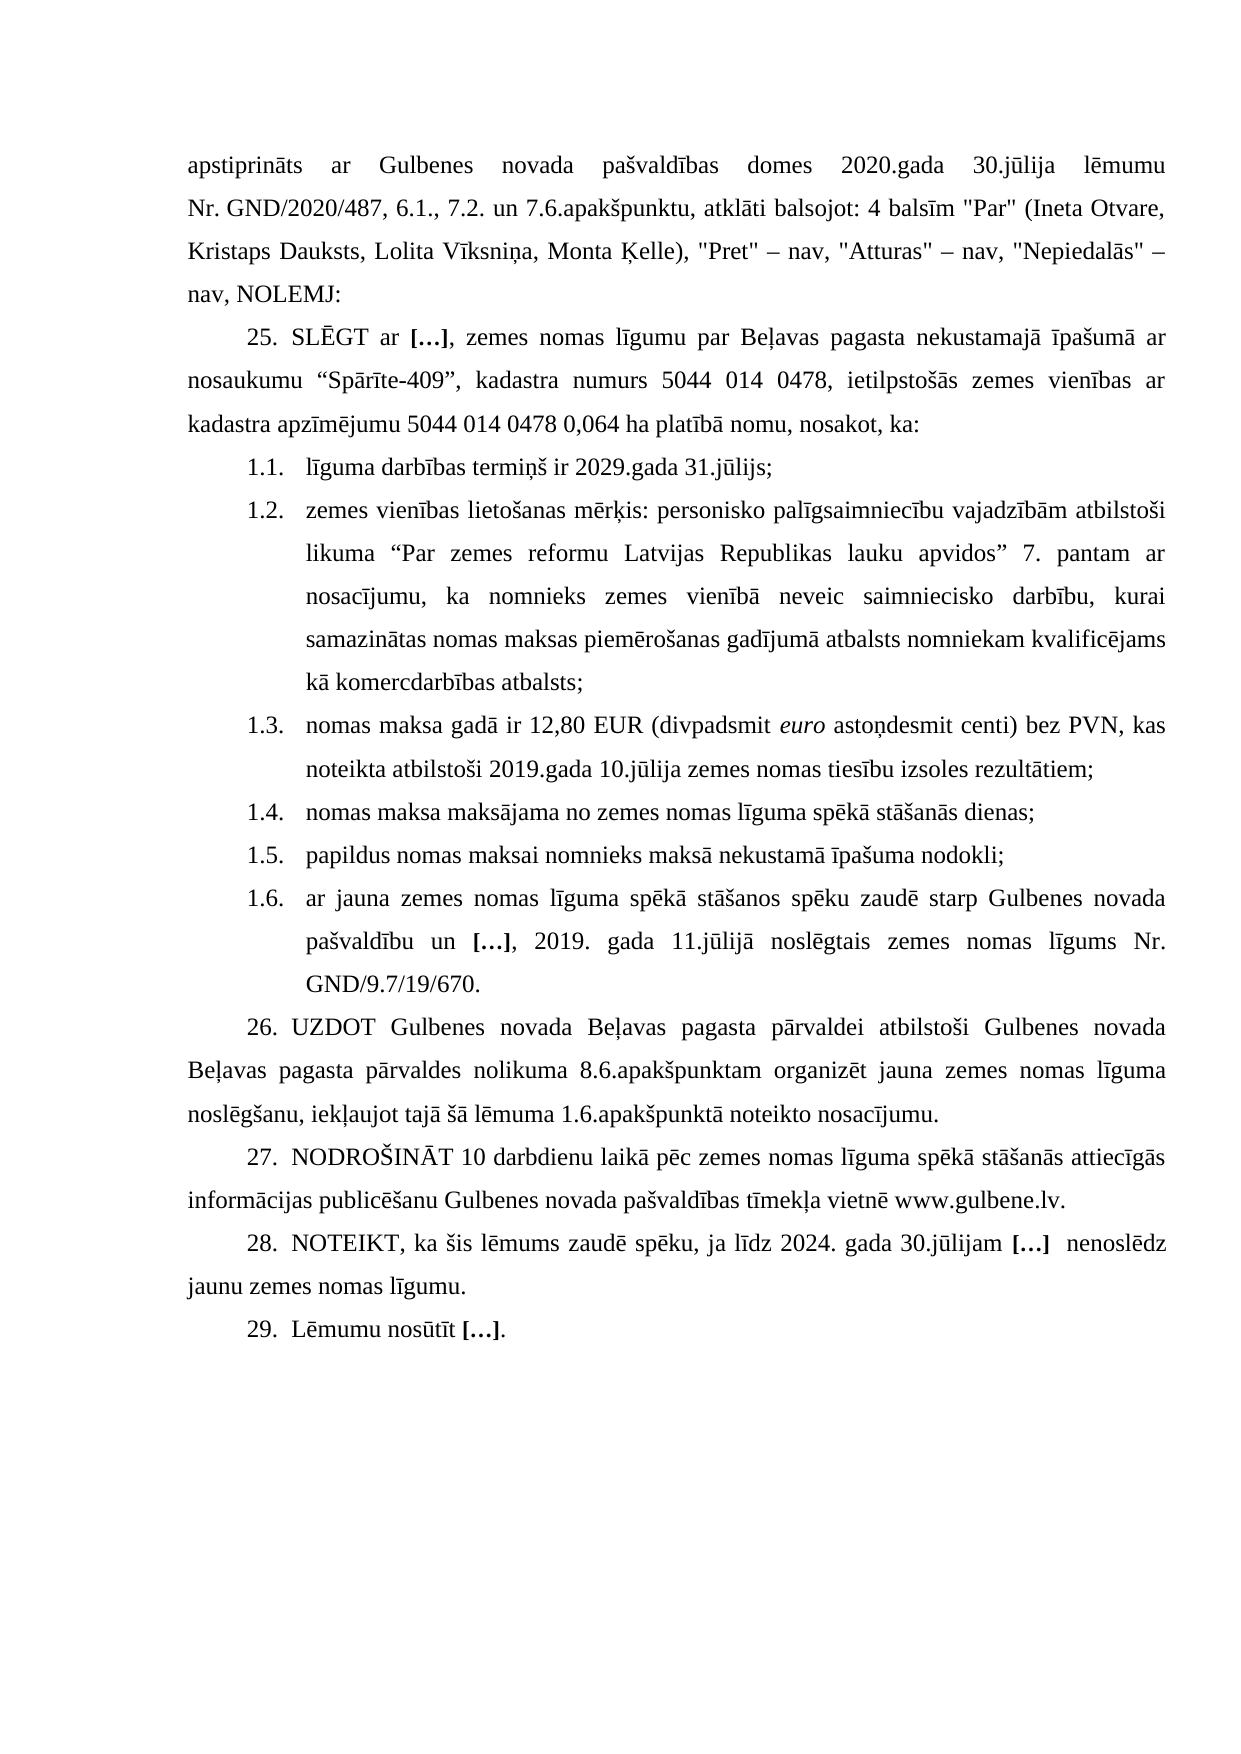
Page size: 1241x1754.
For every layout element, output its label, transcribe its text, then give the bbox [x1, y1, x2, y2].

list NODROŠINĀT 10 darbdienu laikā pēc zemes nomas līguma spēkā stāšanās attiecīgās informācijas publicēšanu Gulbenes novada pašvaldības tīmekļa vietnē www.gulbene.lv. [187, 1142, 1167, 1214]
list NOTEIKT, ka šis lēmums zaudē spēku, ja līdz 2024. gada 30.jūlijam […] nenoslēdz jaunu zemes nomas līgumu. [187, 1228, 1167, 1300]
text 1.6. ar jauna zemes nomas līguma spēkā stāšanos spēku zaudē starp Gulbenes novada pašvaldību un […], 2019. gada 11.jūlijā noslēgtais zemes nomas līgums Nr. GND/9.7/19/670. [247, 883, 1167, 998]
text 1.2. zemes vienības lietošanas mērķis: personisko palīgsaimniecību vajadzībām atbilstoši likuma “Par zemes reformu Latvijas Republikas lauku apvidos” 7. pantam ar nosacījumu, ka nomnieks zemes vienībā neveic saimniecisko darbību, kurai samazinātas nomas maksas piemērošanas gadījumā atbalsts nomniekam kvalificējams kā komercdarbības atbalsts; [247, 495, 1167, 696]
text 1.1. līguma darbības termiņš ir 2029.gada 31.jūlijs; [247, 452, 1167, 481]
list UZDOT Gulbenes novada Beļavas pagasta pārvaldei atbilstoši Gulbenes novada Beļavas pagasta pārvaldes nolikuma 8.6.apakšpunktam organizēt jauna zemes nomas līguma noslēgšanu, iekļaujot tajā šā lēmuma 1.6.apakšpunktā noteikto nosacījumu. [187, 1012, 1167, 1127]
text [187, 150, 1167, 308]
list Lēmumu nosūtīt […]. [187, 1314, 1167, 1343]
text 1.5. papildus nomas maksai nomnieks maksā nekustamā īpašuma nodokli; [247, 840, 1167, 869]
text 1.4. nomas maksa maksājama no zemes nomas līguma spēkā stāšanās dienas; [247, 797, 1167, 826]
list SLĒGT ar […], zemes nomas līgumu par Beļavas pagasta nekustamajā īpašumā ar nosaukumu “Spārīte-409”, kadastra numurs 5044 014 0478, ietilpstošās zemes vienības ar kadastra apzīmējumu 5044 014 0478 0,064 ha platībā nomu, nosakot, ka: [187, 322, 1167, 437]
text 1.3. nomas maksa gadā ir 12,80 EUR (divpadsmit euro astoņdesmit centi) bez PVN, kas noteikta atbilstoši 2019.gada 10.jūlija zemes nomas tiesību izsoles rezultātiem; [247, 711, 1167, 782]
